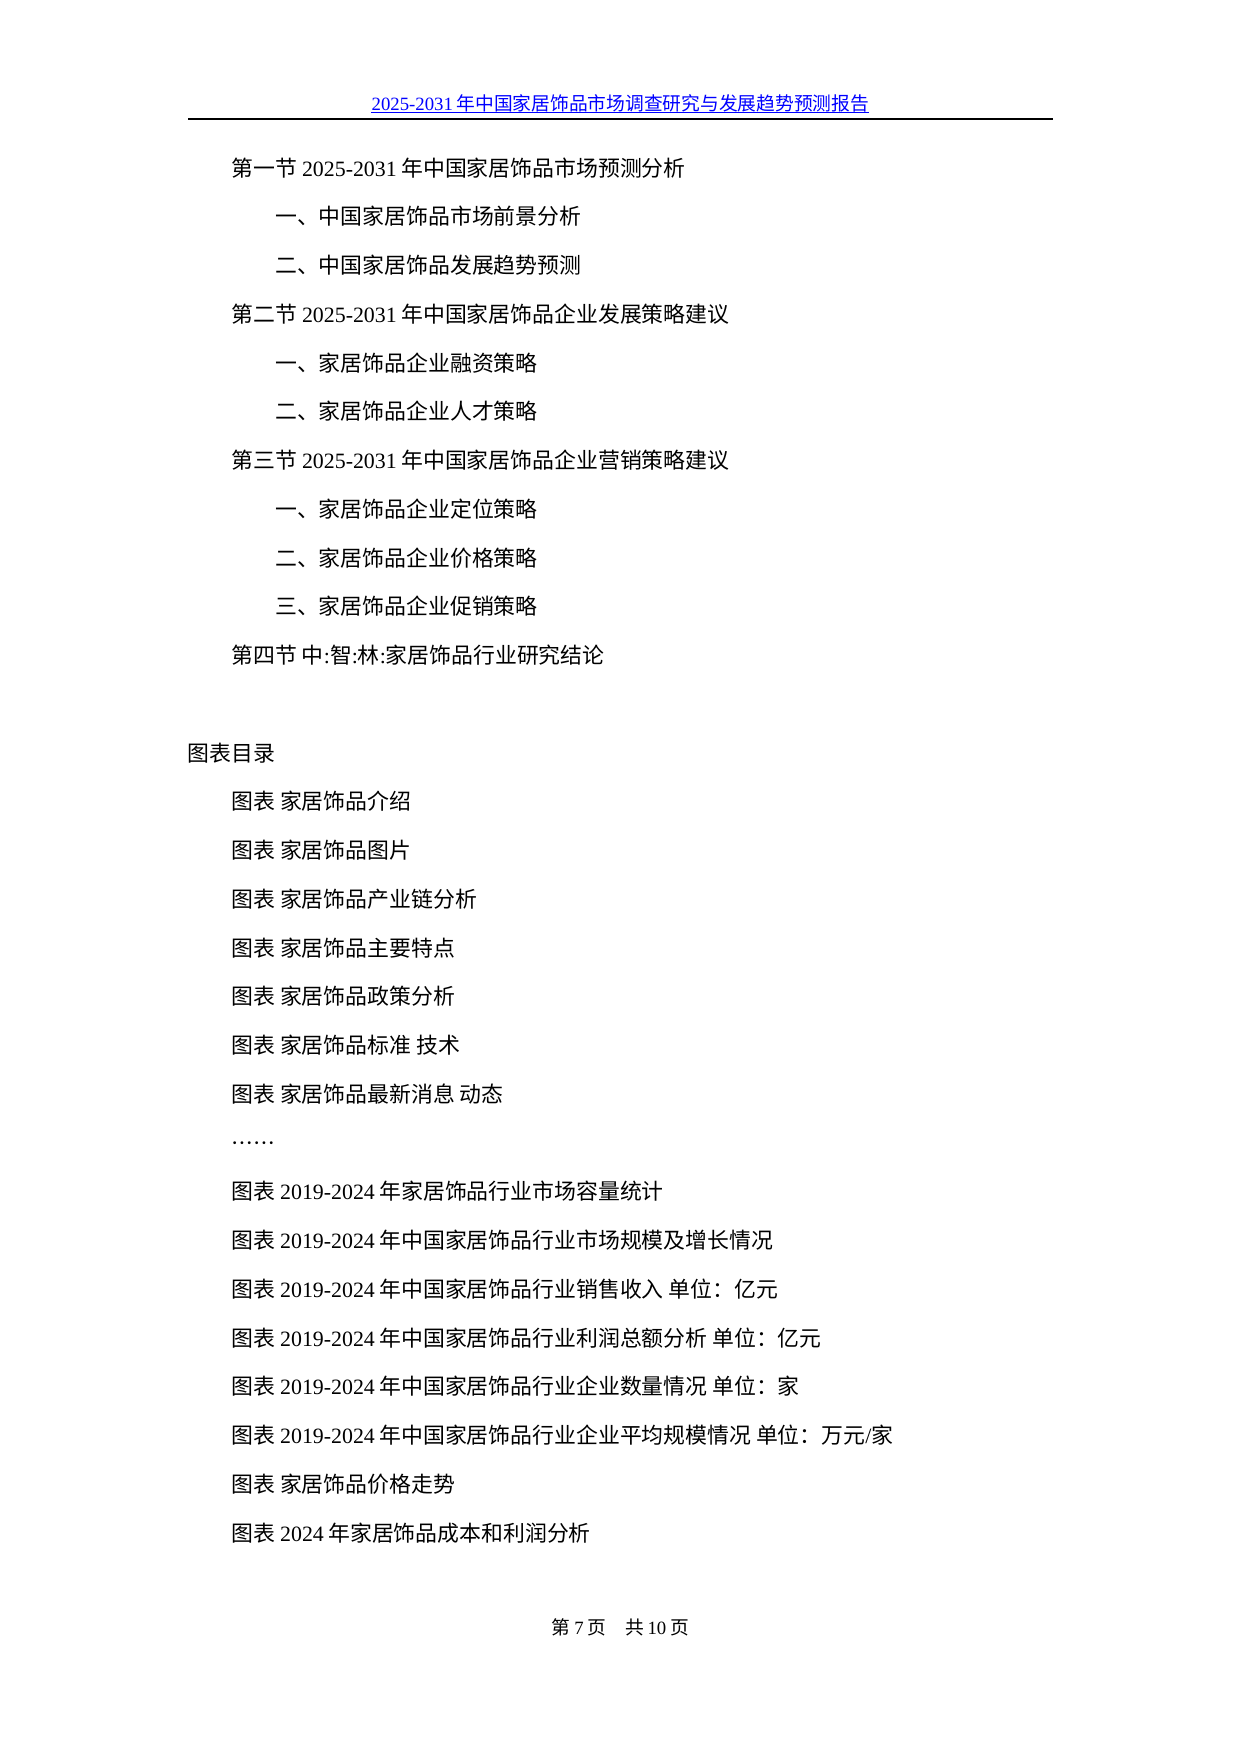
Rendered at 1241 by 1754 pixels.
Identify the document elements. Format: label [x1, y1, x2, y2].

text [187, 150, 1053, 1548]
